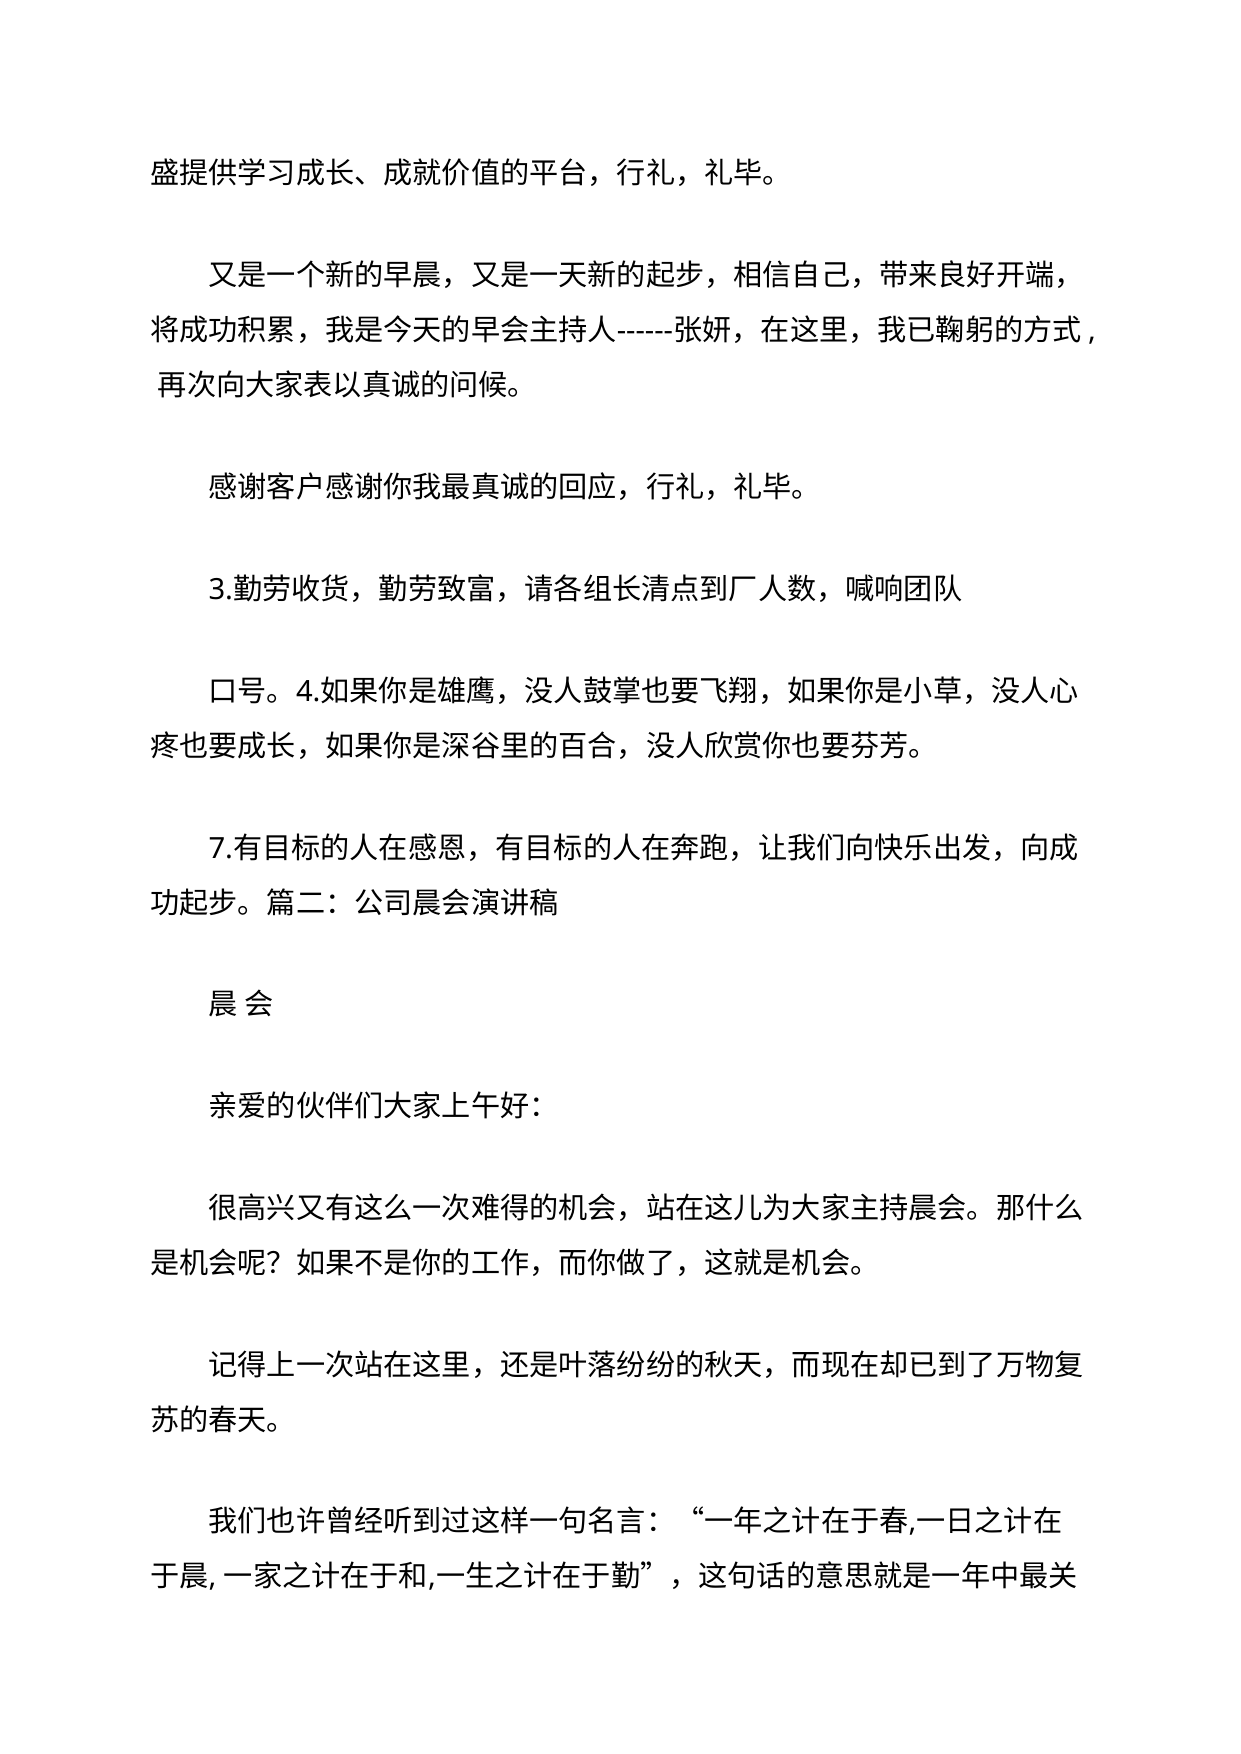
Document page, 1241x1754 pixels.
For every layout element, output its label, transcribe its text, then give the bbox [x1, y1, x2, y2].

text 口号。4.如果你是雄鹰，没人鼓掌也要飞翔，如果你是小草，没人心疼也要成长，如果你是深谷里的百合，没人欣赏你也要芬芳。 [150, 667, 1090, 765]
text 感谢客户感谢你我最真诚的回应，行礼，礼毕。 [150, 464, 1090, 506]
text 又是一个新的早晨，又是一天新的起步，相信自己，带来良好开端，将成功积累，我是今天的早会主持人------张妍，在这里，我已鞠躬的方式 , 再次向大家表以真诚的问候。 [150, 252, 1090, 404]
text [150, 150, 1090, 192]
text 晨 会 [150, 981, 1090, 1023]
text 亲爱的伙伴们大家上午好： [150, 1083, 1090, 1125]
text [150, 1498, 1090, 1595]
text 7.有目标的人在感恩，有目标的人在奔跑，让我们向快乐出发，向成功起步。篇二：公司晨会演讲稿 [150, 824, 1090, 921]
text 3.勤劳收货，勤劳致富，请各组长清点到厂人数，喊响团队 [150, 565, 1090, 608]
text 记得上一次站在这里，还是叶落纷纷的秋天，而现在却已到了万物复苏的春天。 [150, 1341, 1090, 1438]
text 很高兴又有这么一次难得的机会，站在这儿为大家主持晨会。那什么是机会呢？如果不是你的工作，而你做了，这就是机会。 [150, 1184, 1090, 1282]
